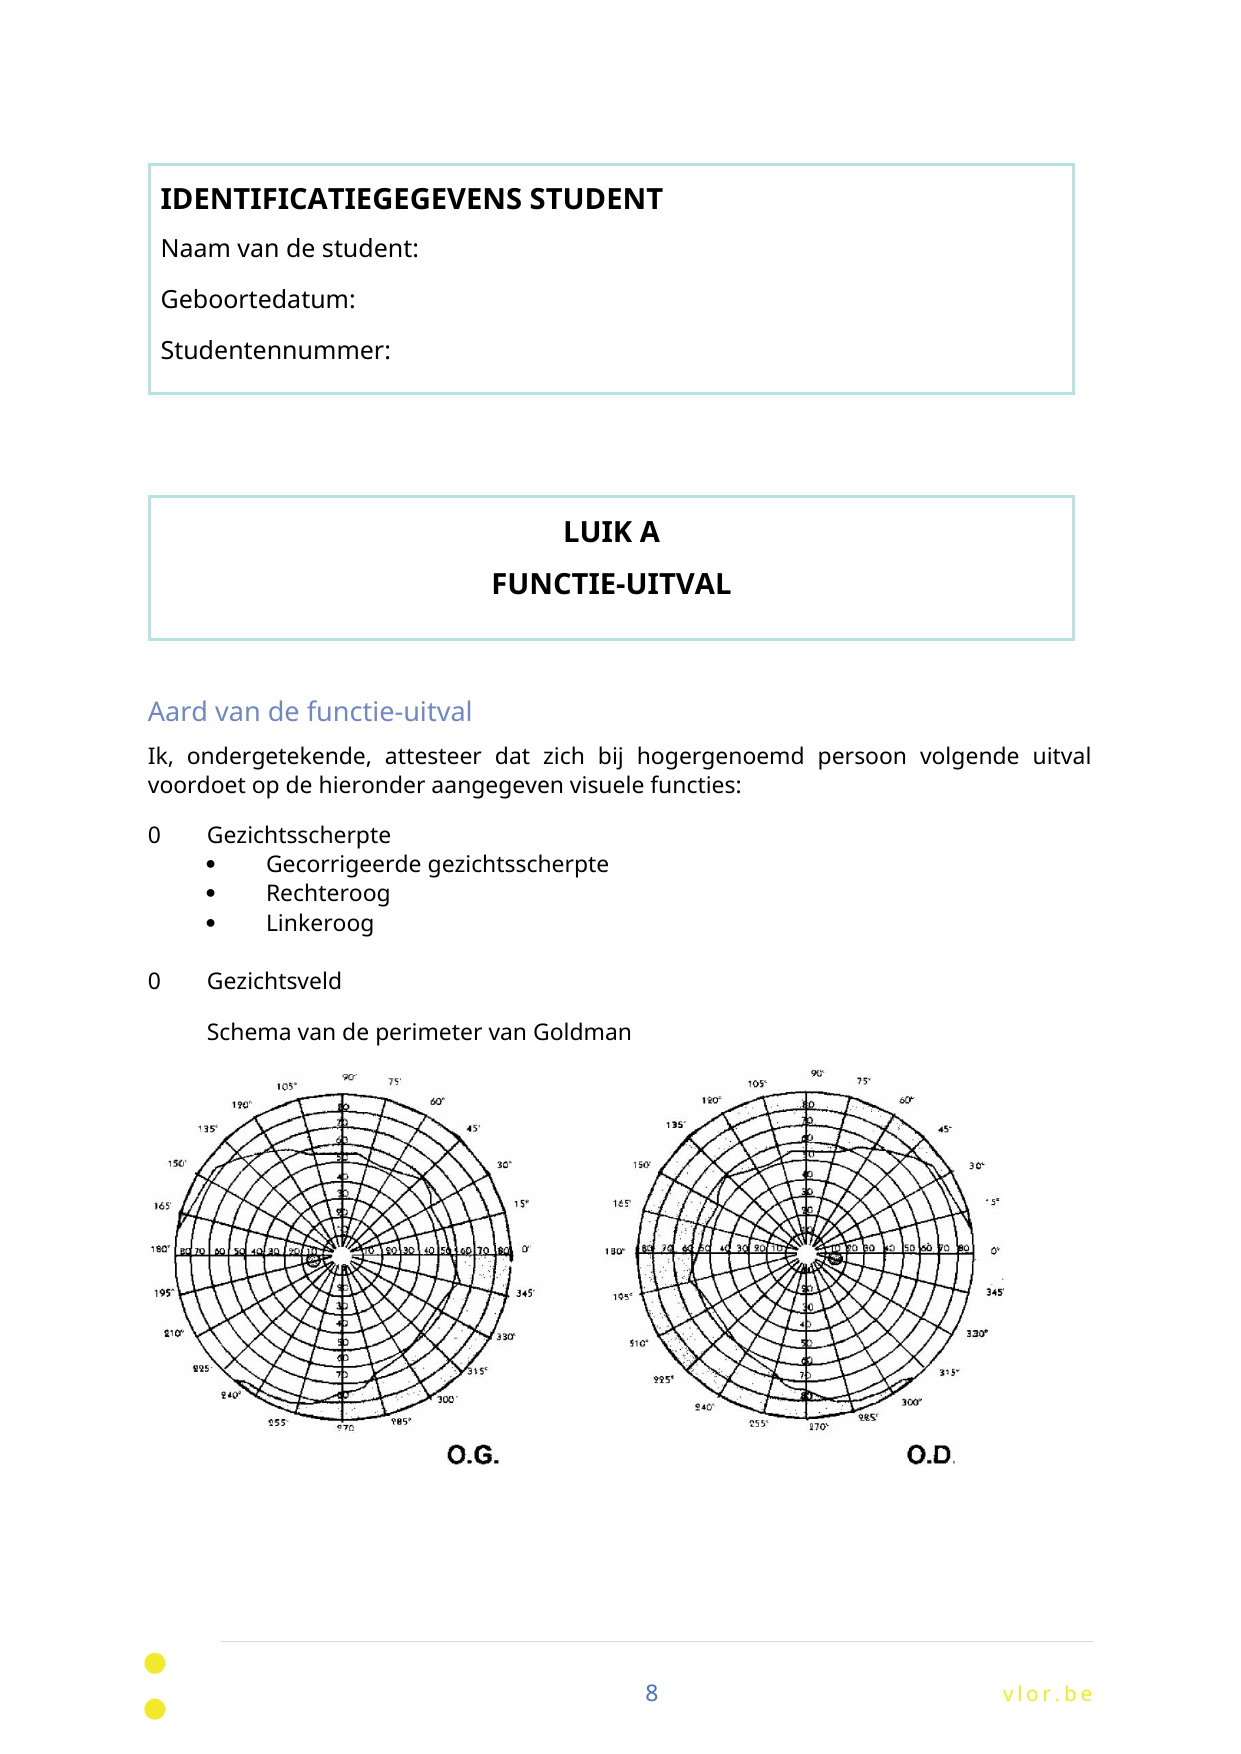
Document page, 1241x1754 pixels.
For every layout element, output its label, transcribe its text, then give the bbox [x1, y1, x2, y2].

table_header LUIK A FUNCTIE-UITVAL [151, 498, 1072, 638]
text 0 Gezichtsveld [148, 966, 1093, 995]
list Rechteroog [207, 878, 1093, 908]
text 0 Gezichtsscherpte [148, 820, 1093, 849]
list Linkeroog [207, 908, 1093, 937]
list Gecorrigeerde gezichtsscherpte [207, 849, 1093, 878]
picture [131, 1645, 177, 1727]
text Schema van de perimeter van Goldman [207, 1016, 1093, 1047]
text Ik, ondergetekende, attesteer dat zich bij hogergenoemd persoon volgende uitval voordoet op de hieronder aangegeven visuele functies: [148, 741, 1093, 799]
table_header IDENTIFICATIEGEGEVENS STUDENT Naam van de student: Geboortedatum: Studentennummer: [151, 166, 1072, 392]
picture [147, 1068, 1004, 1467]
text Aard van de functie-uitval [148, 691, 1093, 728]
